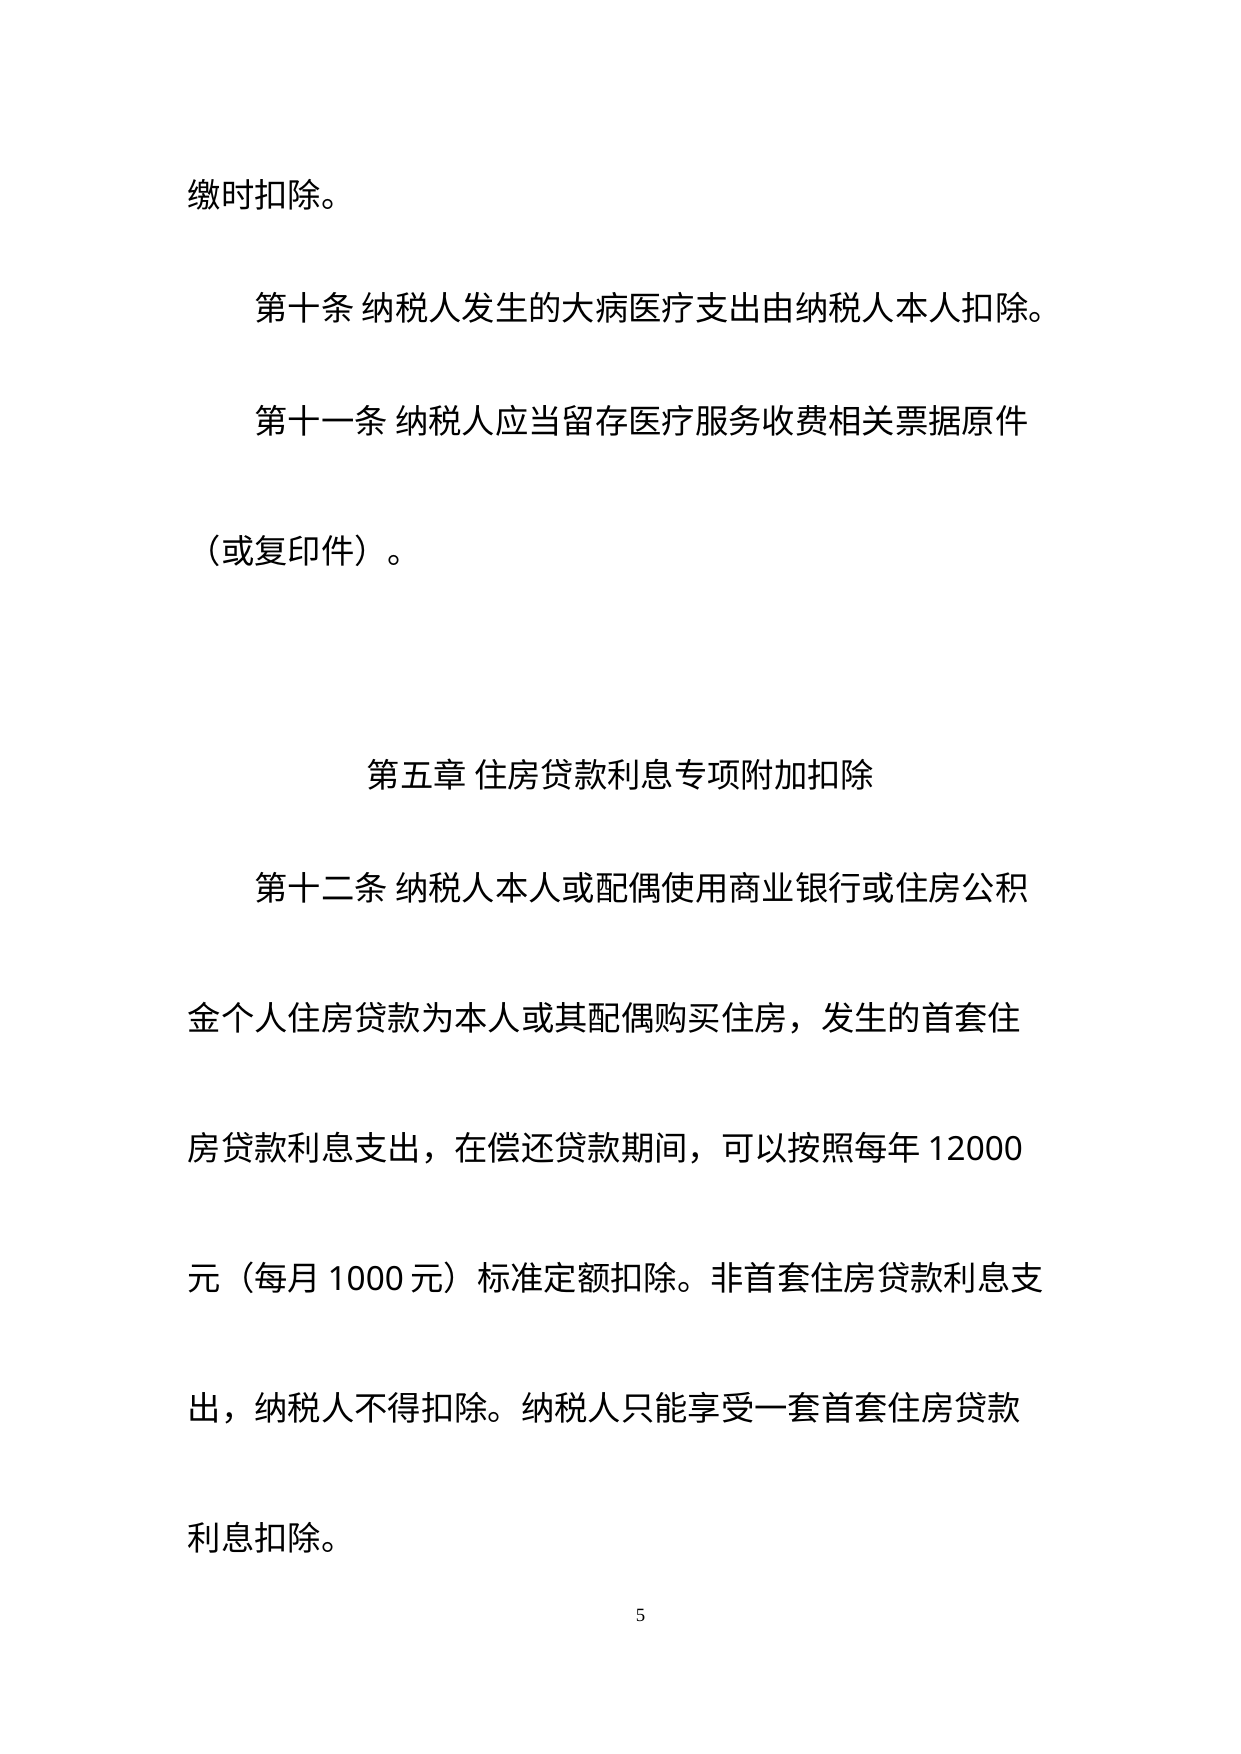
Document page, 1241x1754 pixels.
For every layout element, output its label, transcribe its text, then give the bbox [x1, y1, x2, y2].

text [187, 160, 1053, 225]
text 第十条 纳税人发生的大病医疗支出由纳税人本人扣除。 [187, 273, 1053, 338]
text 第五章 住房贷款利息专项附加扣除 [187, 740, 1053, 805]
text 第十一条 纳税人应当留存医疗服务收费相关票据原件（或复印件）。 [187, 387, 1053, 582]
text 第十二条 纳税人本人或配偶使用商业银行或住房公积金个人住房贷款为本人或其配偶购买住房，发生的首套住房贷款利息支出，在偿还贷款期间，可以按照每年12000元（每月1000元）标准定额扣除。非首套住房贷款利息支出，纳税人不得扣除。纳税人只能享受一套首套住房贷款利息扣除。 [187, 854, 1053, 1569]
